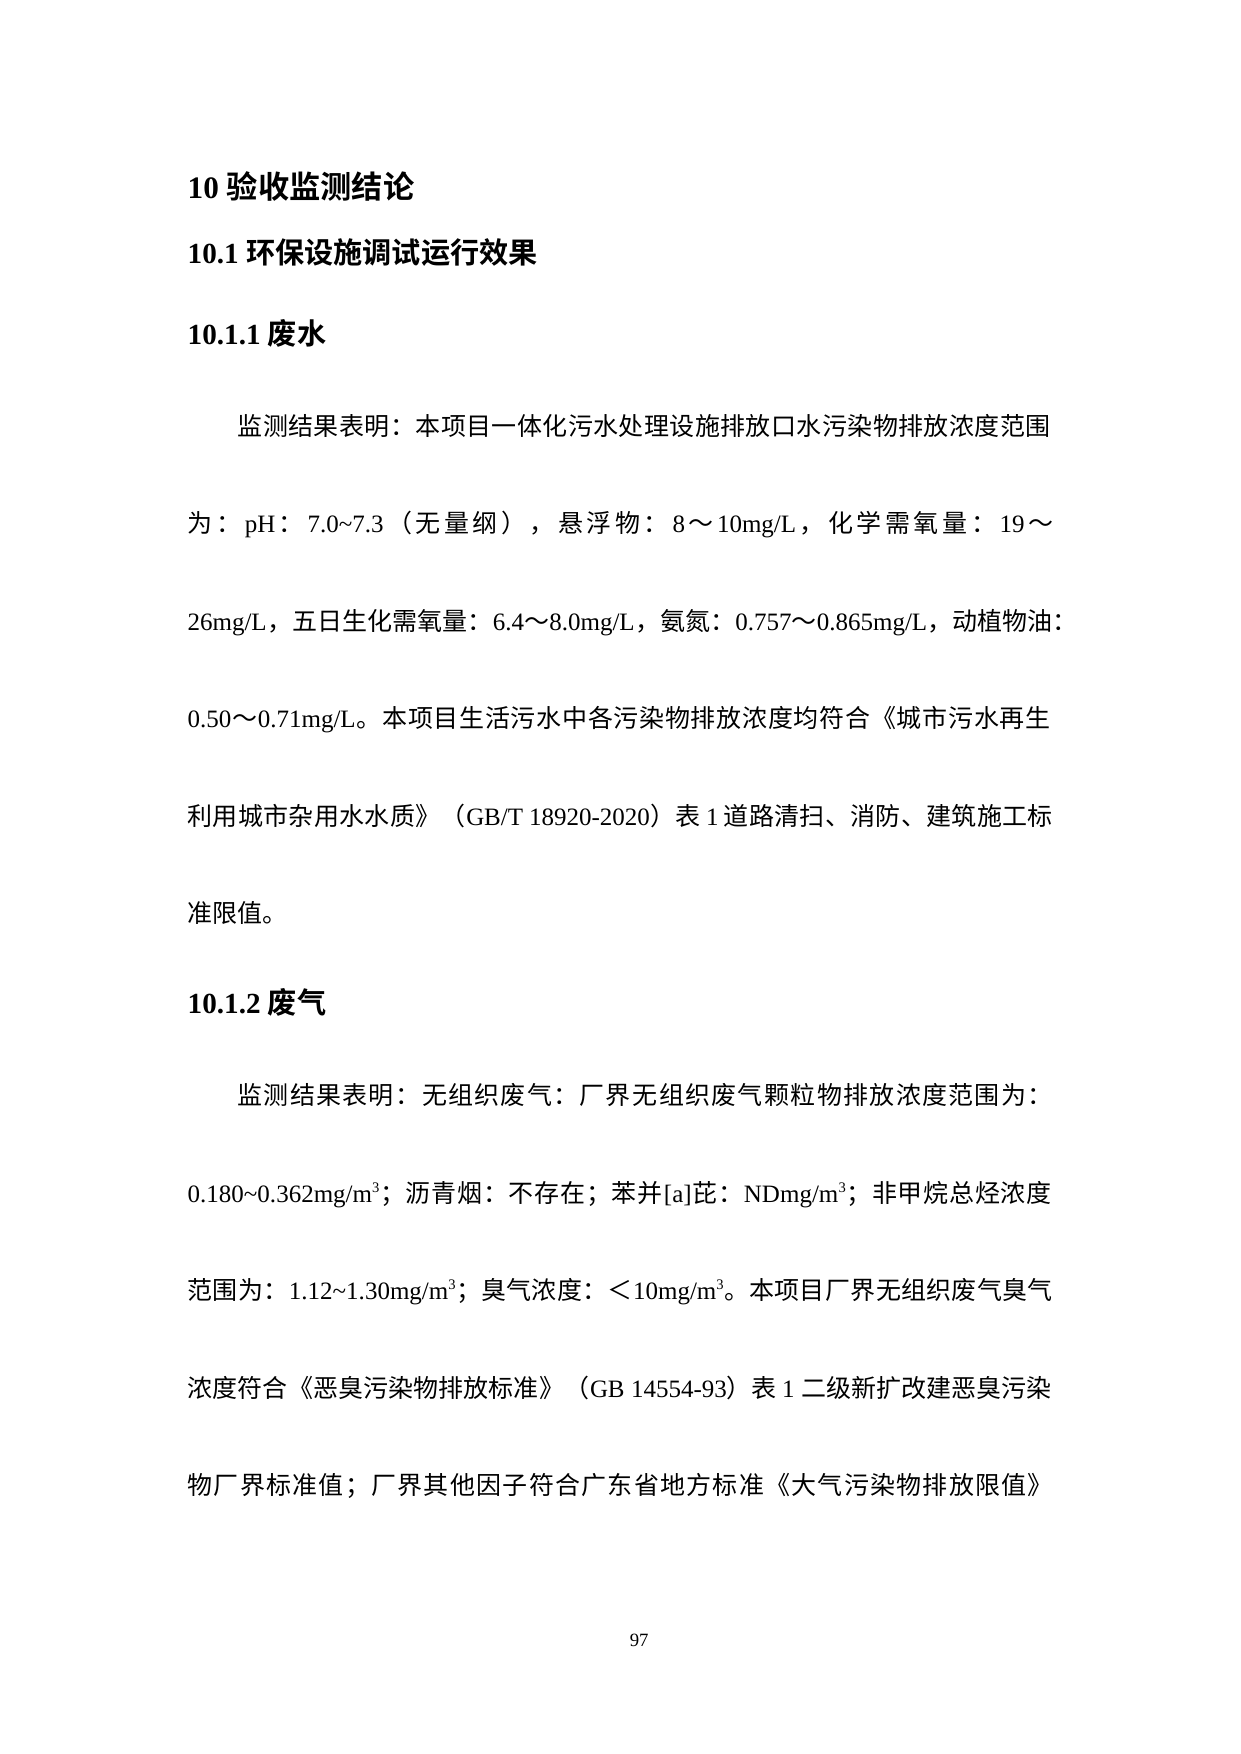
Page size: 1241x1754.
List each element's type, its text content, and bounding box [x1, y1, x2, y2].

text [187, 1061, 1053, 1516]
text 监测结果表明：本项目一体化污水处理设施排放口水污染物排放浓度范围为：pH：7.0~7.3（无量纲），悬浮物：8～10mg/L，化学需氧量：19～26mg/L，五日生化需氧量：6.4～8.0mg/L，氨氮：0.757～0.865mg/L，动植物油：0.50～0.71mg/L。本项目生活污水中各污染物排放浓度均符合《城市污水再生利用城市杂用水水质》（GB/T 18920-2020）表1道路清扫、消防、建筑施工标准限值。 [187, 392, 1053, 944]
subtitle 废气 [187, 969, 1053, 1034]
subtitle 环保设施调试运行效果 [187, 230, 1053, 272]
subtitle 验收监测结论 [187, 162, 1053, 207]
subtitle 废水 [187, 299, 1053, 364]
